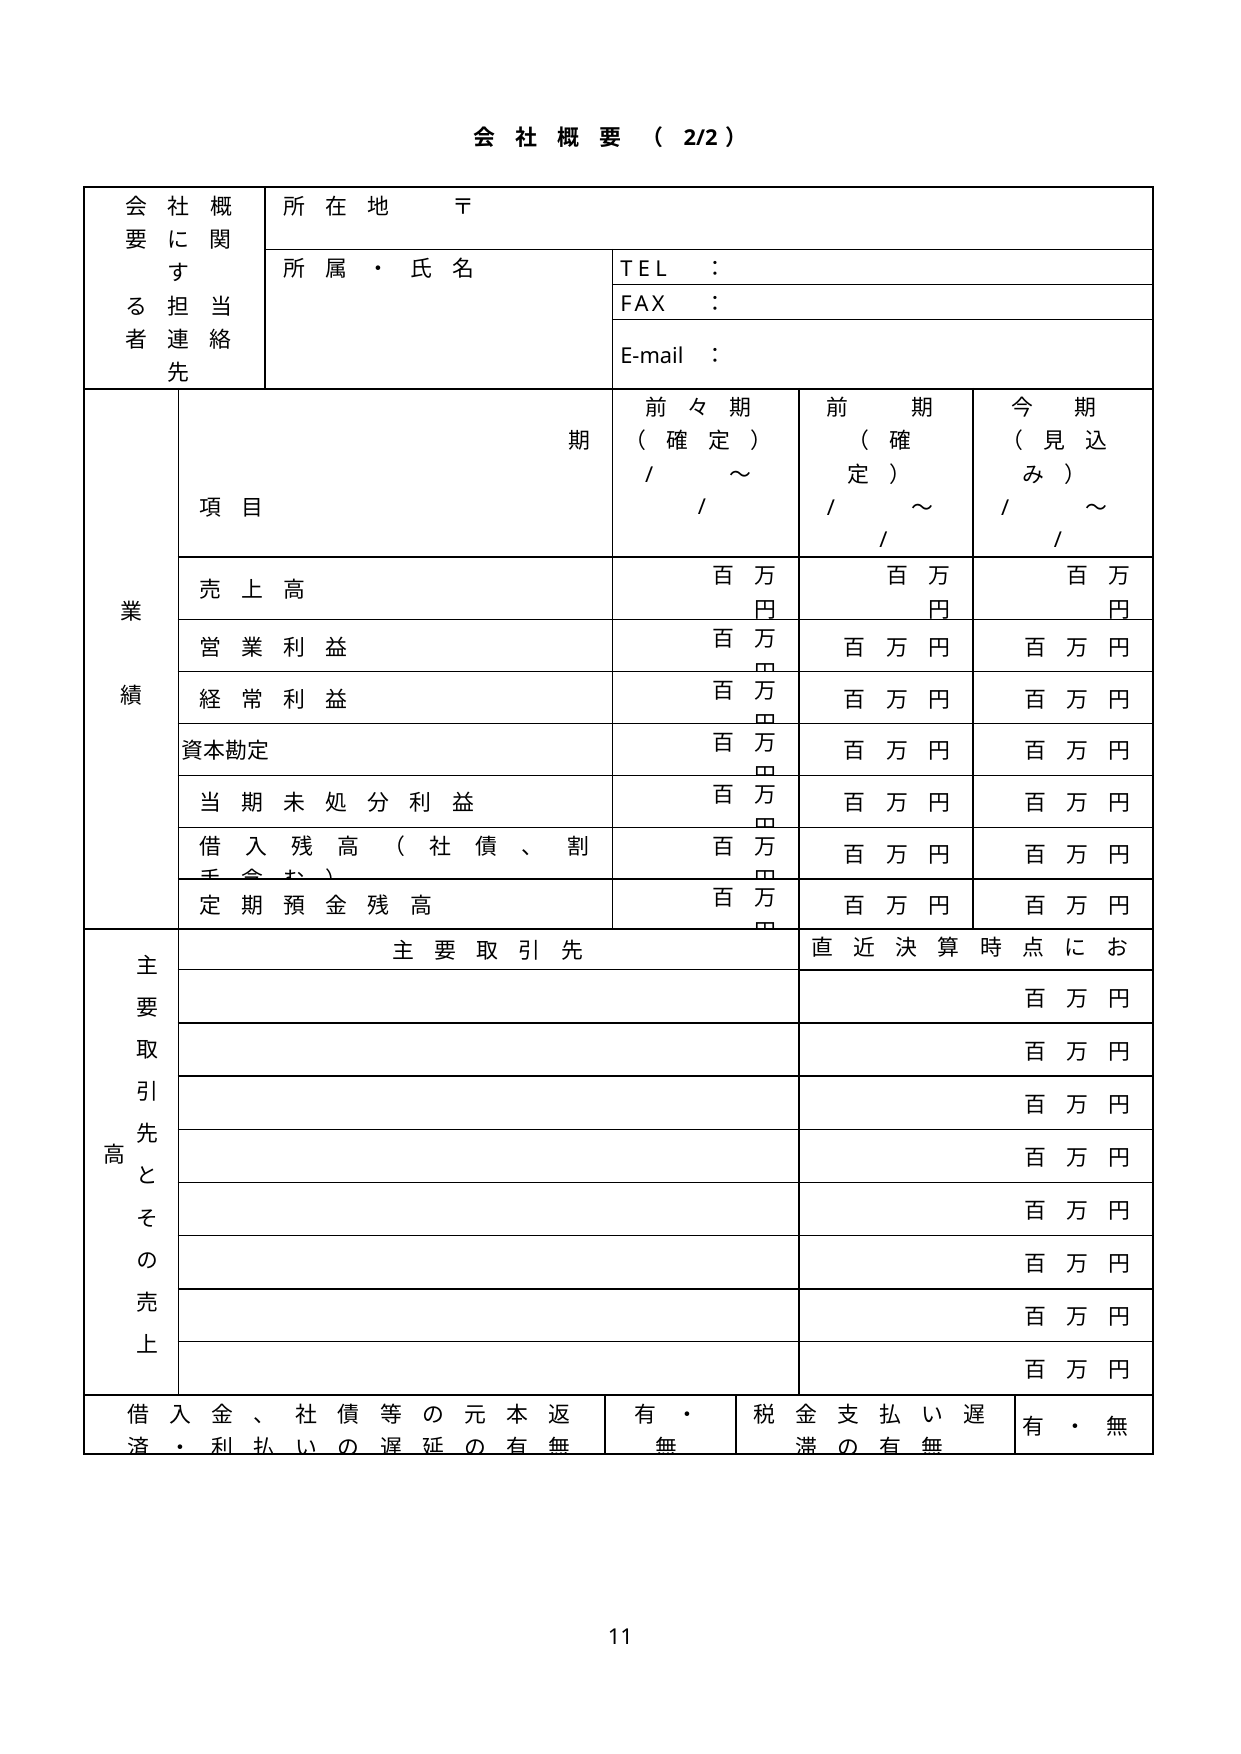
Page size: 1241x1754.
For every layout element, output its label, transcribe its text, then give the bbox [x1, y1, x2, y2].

table_cell [179, 1183, 798, 1235]
table_cell 百万円 [800, 1024, 1152, 1075]
table_cell 有・無 [606, 1396, 735, 1453]
table_cell 百万円 [800, 880, 972, 928]
table_cell 百万円 [800, 1342, 1152, 1394]
table_cell 百万円 [974, 776, 1152, 826]
table_cell 百万円 [800, 1236, 1152, 1288]
table_cell 百万円 [974, 672, 1152, 723]
table_cell 所属・氏名 [266, 250, 612, 388]
table_cell 前々期（確定） / ～ / [613, 390, 798, 556]
table_cell 税金支払い遅滞の有無 [737, 1396, 1014, 1453]
table_cell 借入金、社債等の元本返済・利払いの遅延の有無 [85, 1396, 604, 1453]
table_cell [179, 1236, 798, 1288]
table_cell [179, 1077, 798, 1128]
table_cell E-mail： [613, 320, 1152, 388]
table_cell 百万円 [800, 672, 972, 723]
table_cell 主要取引先とその売上高 [85, 930, 178, 1394]
table_cell 百万円 [613, 724, 798, 774]
table_cell 百万円 [613, 620, 798, 671]
text 会社概要（2/2） [115, 119, 1125, 153]
table_cell [179, 970, 798, 1022]
table_cell 百万円 [974, 828, 1152, 878]
table_header 会社概要に関す る担当者連絡先 [85, 188, 264, 388]
table_cell 営業利益 [179, 620, 612, 671]
table_cell 今 期（見込み） / ～ / [974, 390, 1152, 556]
table_cell 当期未処分利益 [179, 776, 612, 826]
table_cell 借入残高（社債、割手含む） [179, 828, 612, 878]
table_cell 百万円 [800, 828, 972, 878]
table_cell 百万円 [974, 880, 1152, 928]
table_cell 経常利益 [179, 672, 612, 723]
table_cell 業 績 [85, 390, 178, 928]
table_cell 百万円 [800, 1290, 1152, 1341]
table_cell 百万円 [800, 1077, 1152, 1128]
table_cell 百万円 [800, 776, 972, 826]
table_cell 資本勘定 [179, 724, 612, 774]
table_cell 定期預金残高 [179, 880, 612, 928]
table_cell 百万円 [800, 558, 972, 619]
table_cell 百万円 [800, 724, 972, 774]
table_cell TEL： [613, 250, 1152, 283]
table_cell 百万円 [613, 776, 798, 826]
table_cell 売上高 [179, 558, 612, 619]
table_cell 百万円 [800, 620, 972, 671]
table_cell [179, 1130, 798, 1182]
table_cell 有・無 [1016, 1396, 1152, 1453]
table_cell 百万円 [613, 828, 798, 878]
table_cell 主要取引先 [179, 930, 798, 969]
table_cell 百万円 [613, 880, 798, 928]
table_cell 百万円 [974, 724, 1152, 774]
table_cell 百万円 [800, 971, 1152, 1022]
table_cell 百万円 [800, 1183, 1152, 1235]
table_cell 百万円 [613, 558, 798, 619]
table_cell [179, 1290, 798, 1341]
table_cell [179, 1024, 798, 1075]
table_cell FAX： [613, 285, 1152, 318]
table_cell [179, 1342, 798, 1394]
table_cell 百万円 [613, 672, 798, 723]
table_cell 前 期（確定） / ～ / [800, 390, 972, 556]
table_cell 百万円 [974, 558, 1152, 619]
table_cell 百万円 [974, 620, 1152, 671]
table_cell 期 項目 [179, 390, 612, 556]
table_cell 百万円 [800, 1130, 1152, 1182]
table_cell 直近決算時点における売上高 [800, 930, 1152, 969]
table_header 所在地 〒 [266, 188, 1152, 249]
